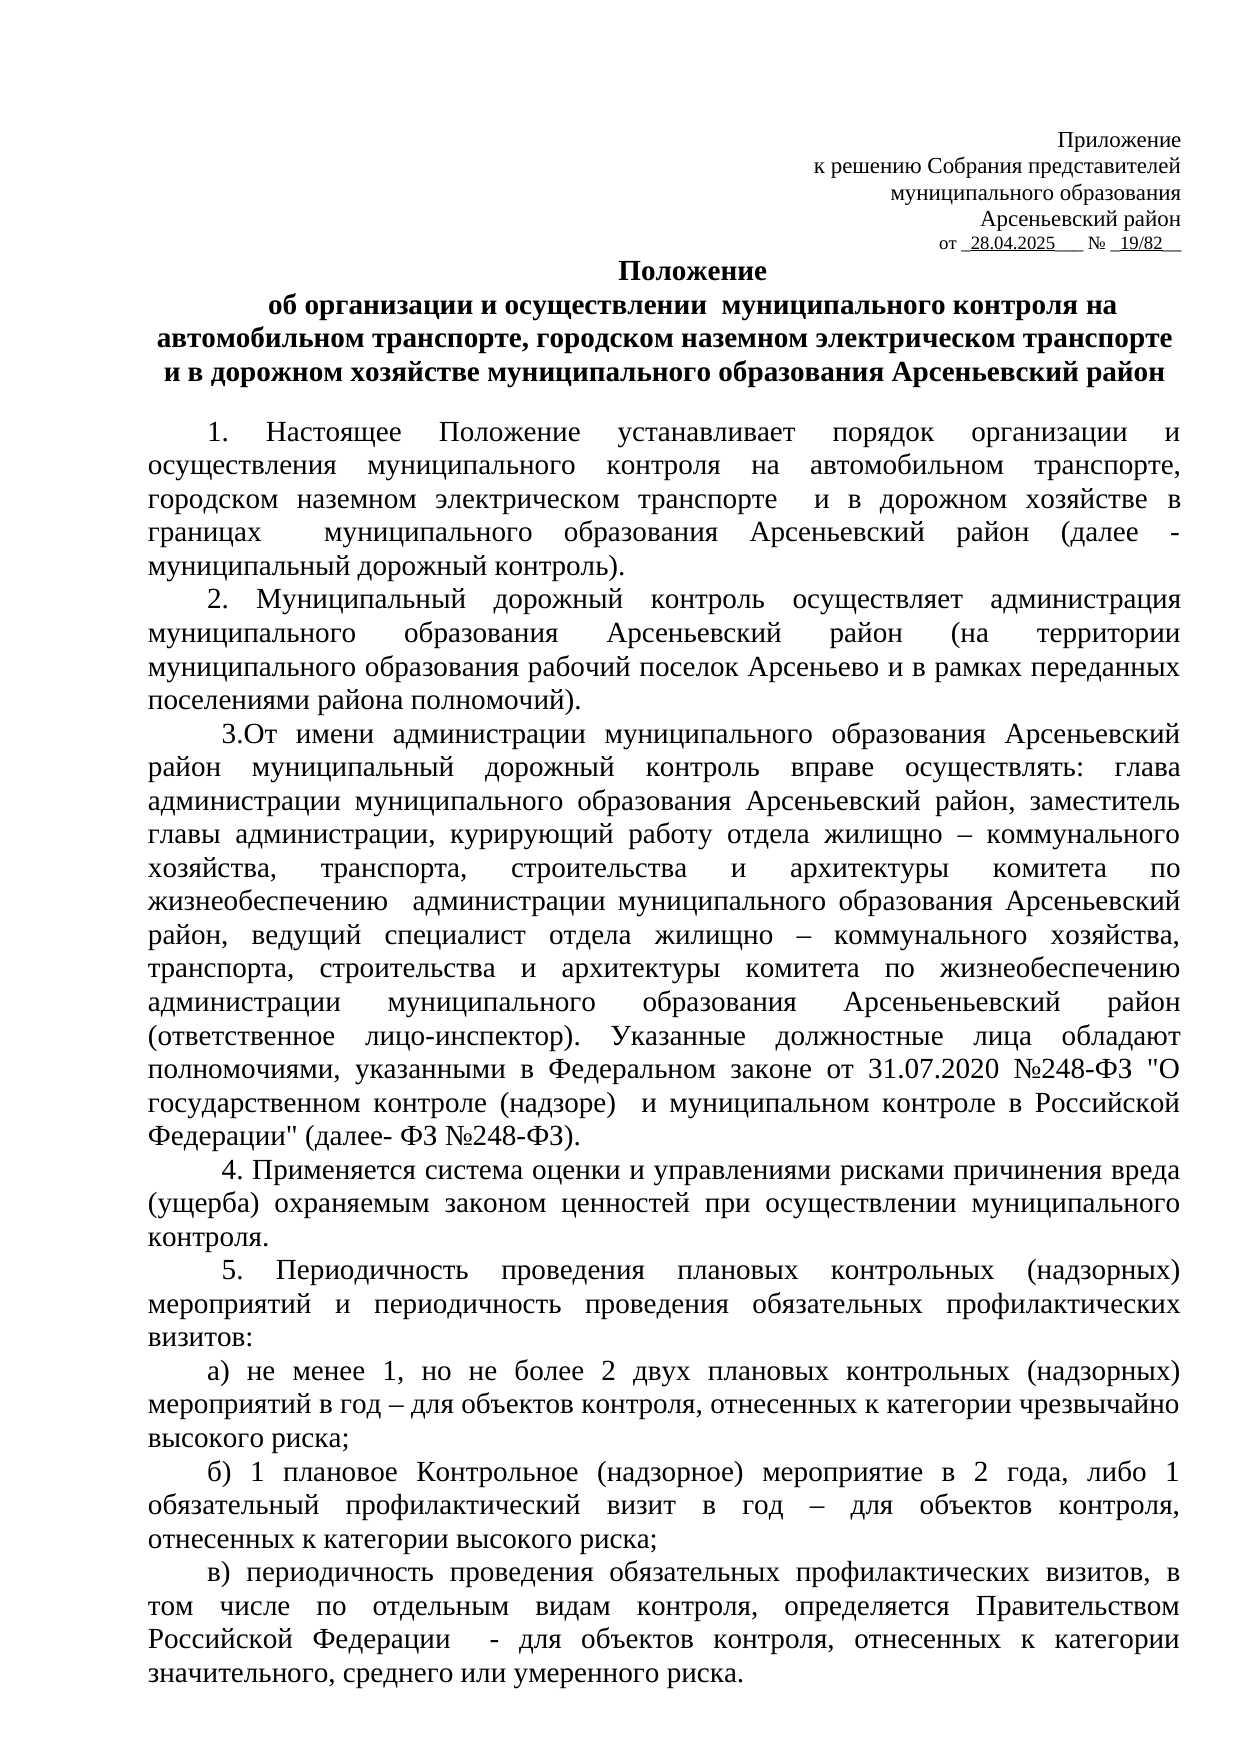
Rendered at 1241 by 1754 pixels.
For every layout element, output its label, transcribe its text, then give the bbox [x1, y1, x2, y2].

text об организации и осуществлении муниципального контроля на автомобильном транспорте, городском наземном электрическом транспорте и в дорожном хозяйстве муниципального образования Арсеньевский район [148, 287, 1181, 387]
list б) 1 плановое Контрольное (надзорное) мероприятие в 2 года, либо 1 обязательный профилактический визит в год – для объектов контроля, отнесенных к категории высокого риска; [148, 1454, 1181, 1554]
text от _28.04.2025___ № _19/82__ [148, 232, 1181, 253]
text Положение [148, 253, 1181, 287]
list 3.От имени администрации муниципального образования Арсеньевский район муниципальный дорожный контроль вправе осуществлять: глава администрации муниципального образования Арсеньевский район, заместитель главы администрации, курирующий работу отдела жилищно – коммунального хозяйства, транспорта, строительства и архитектуры комитета по жизнеобеспечению администрации муниципального образования Арсеньевский район, ведущий специалист отдела жилищно – коммунального хозяйства, транспорта, строительства и архитектуры комитета по жизнеобеспечению администрации муниципального образования Арсеньеньевский район (ответственное лицо-инспектор). Указанные должностные лица обладают полномочиями, указанными в Федеральном законе от 31.07.2020 №248-ФЗ "О государственном контроле (надзоре) и муниципальном контроле в Российской Федерации" (далее- ФЗ №248-ФЗ). [148, 716, 1181, 1152]
list 2. Муниципальный дорожный контроль осуществляет администрация муниципального образования Арсеньевский район (на территории муниципального образования рабочий поселок Арсеньево и в рамках переданных поселениями района полномочий). [148, 582, 1181, 716]
list 5. Периодичность проведения плановых контрольных (надзорных) мероприятий и периодичность проведения обязательных профилактических визитов: [148, 1252, 1181, 1353]
list а) не менее 1, но не более 2 двух плановых контрольных (надзорных) мероприятий в год – для объектов контроля, отнесенных к категории чрезвычайно высокого риска; [148, 1353, 1181, 1454]
list 1. Настоящее Положение устанавливает порядок организации и осуществления муниципального контроля на автомобильном транспорте, городском наземном электрическом транспорте и в дорожном хозяйстве в границах муниципального образования Арсеньевский район (далее - муниципальный дорожный контроль). [148, 414, 1181, 582]
text муниципального образования [148, 179, 1181, 205]
text Арсеньевский район [148, 205, 1181, 232]
text Приложение [148, 126, 1181, 152]
text к решению Собрания представителей [148, 152, 1181, 179]
list в) периодичность проведения обязательных профилактических визитов, в том числе по отдельным видам контроля, определяется Правительством Российской Федерации - для объектов контроля, отнесенных к категории значительного, среднего или умеренного риска. [148, 1554, 1181, 1688]
text 4. Применяется система оценки и управлениями рисками причинения вреда (ущерба) охраняемым законом ценностей при осуществлении муниципального контроля. [148, 1152, 1181, 1252]
